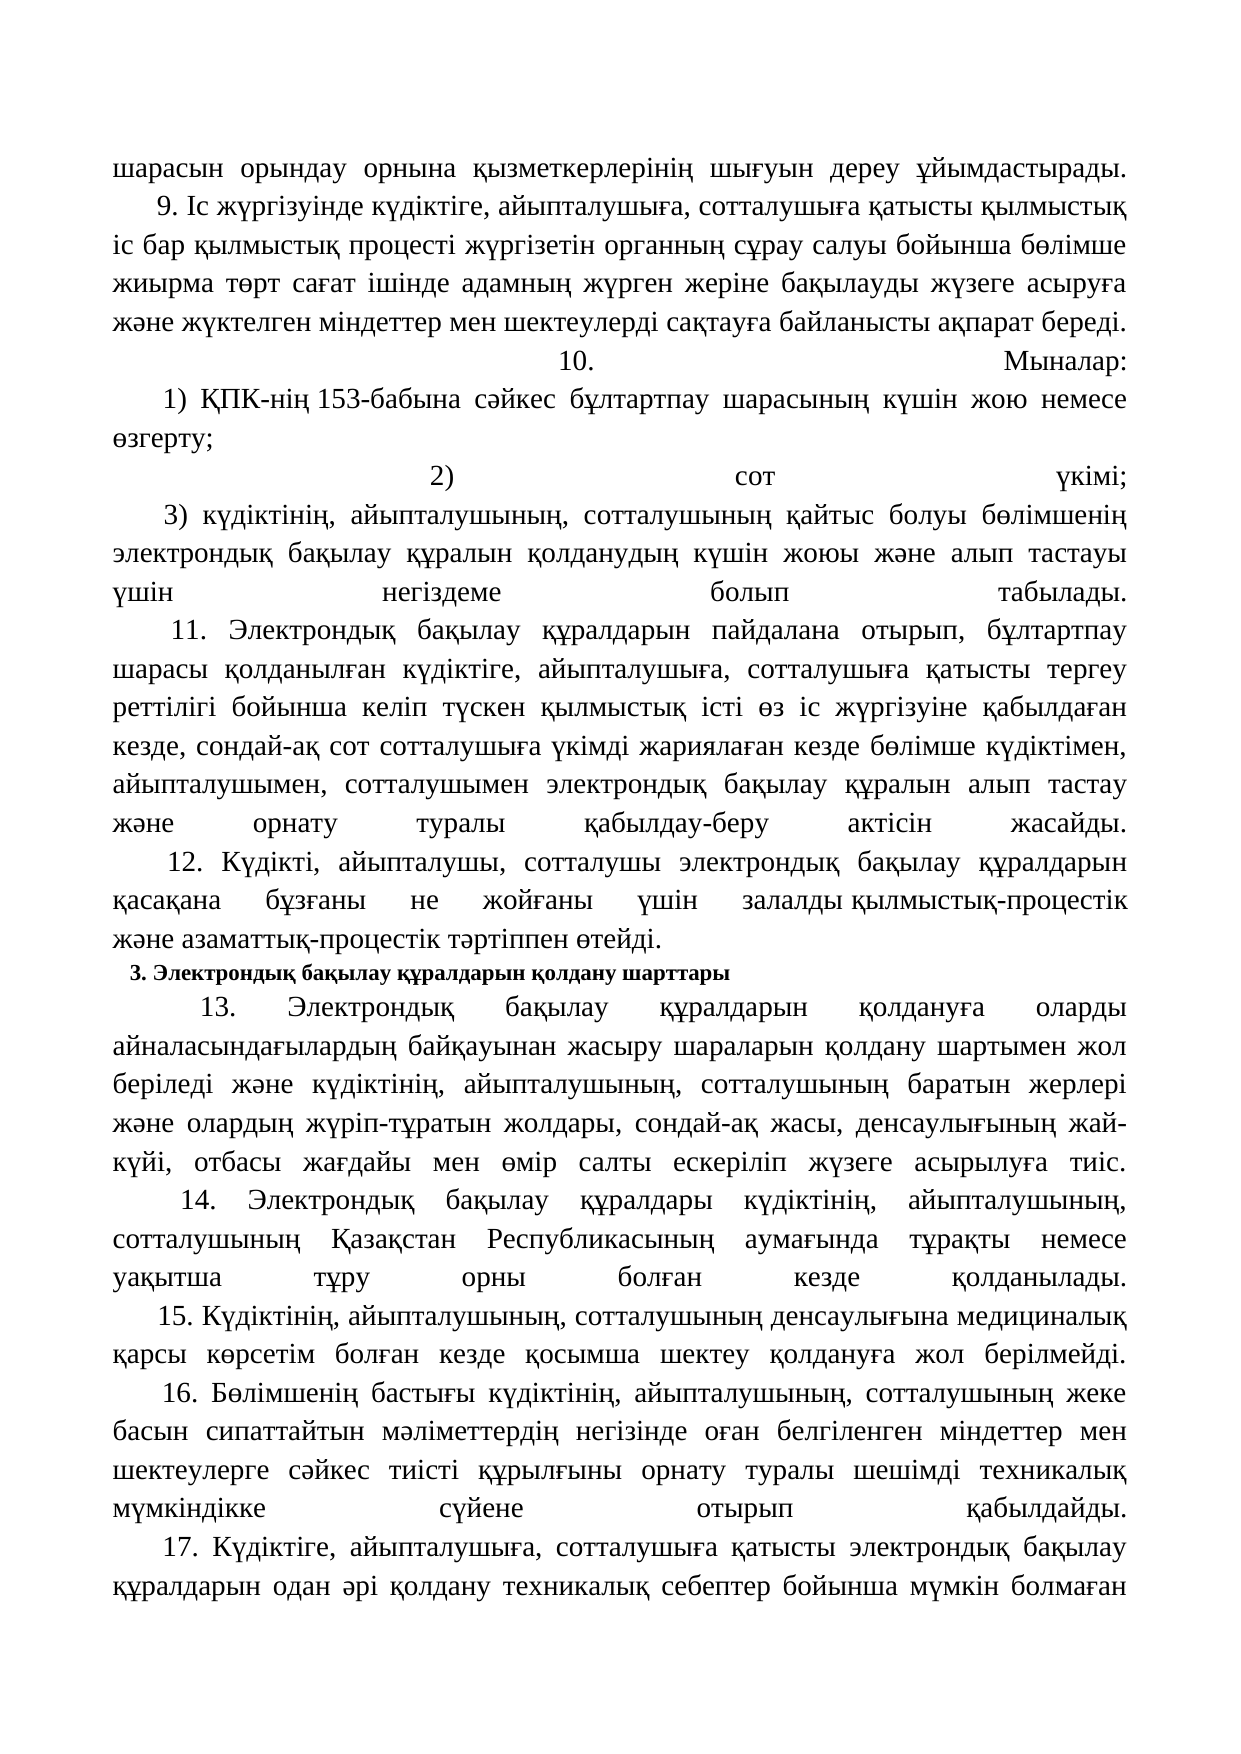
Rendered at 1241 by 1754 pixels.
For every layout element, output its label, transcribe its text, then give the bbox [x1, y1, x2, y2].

text 3. Электрондық бақылау құралдарын қолдану шарттары [112, 959, 1128, 986]
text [112, 989, 1128, 1601]
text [112, 150, 1128, 954]
